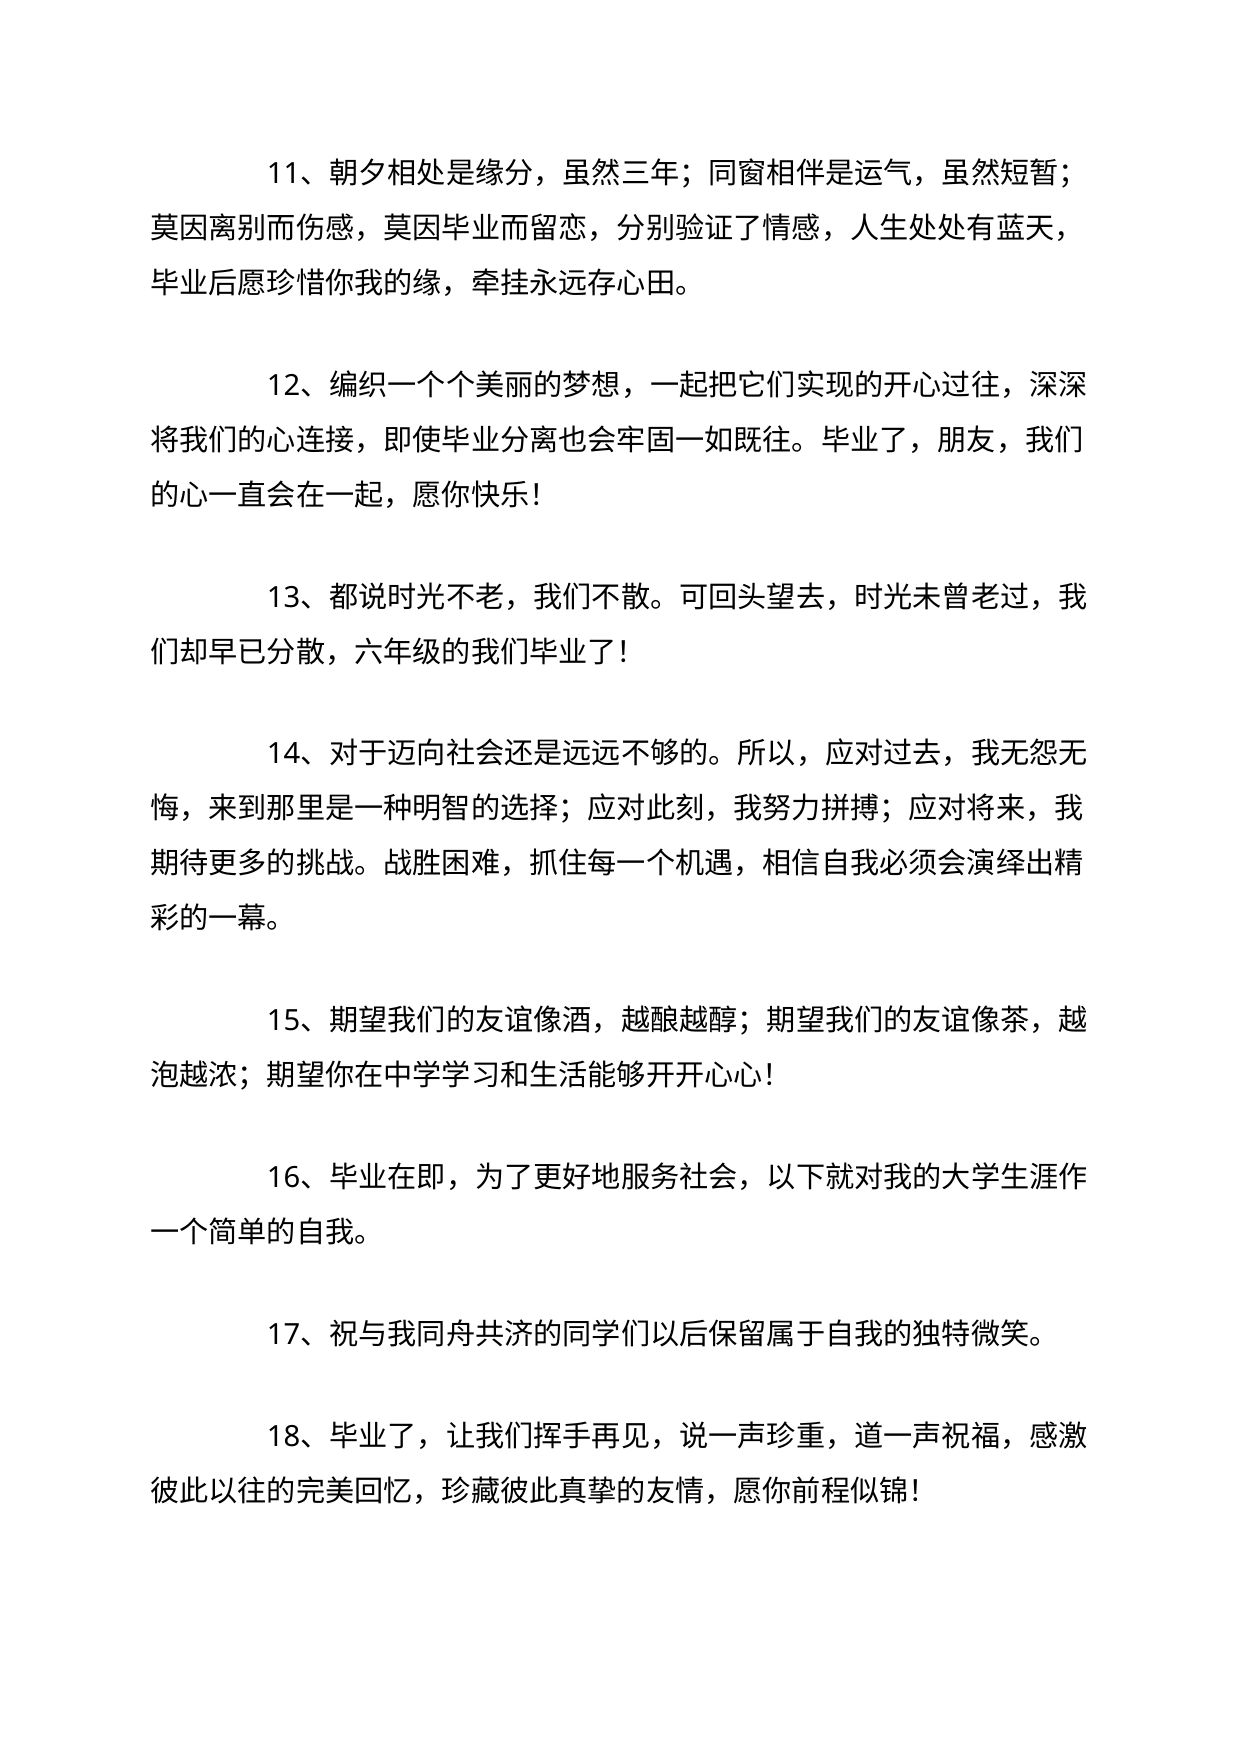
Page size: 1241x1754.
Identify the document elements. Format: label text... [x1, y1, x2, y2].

text 16、毕业在即，为了更好地服务社会，以下就对我的大学生涯作一个简单的自我。 [150, 1153, 1090, 1251]
text 14、对于迈向社会还是远远不够的。所以，应对过去，我无怨无悔，来到那里是一种明智的选择；应对此刻，我努力拼搏；应对将来，我期待更多的挑战。战胜困难，抓住每一个机遇，相信自我必须会演绎出精彩的一幕。 [150, 730, 1090, 937]
text 12、编织一个个美丽的梦想，一起把它们实现的开心过往，深深将我们的心连接，即使毕业分离也会牢固一如既往。毕业了，朋友，我们的心一直会在一起，愿你快乐！ [150, 362, 1090, 514]
text 13、都说时光不老，我们不散。可回头望去，时光未曾老过，我们却早已分散，六年级的我们毕业了！ [150, 573, 1090, 671]
text 18、毕业了，让我们挥手再见，说一声珍重，道一声祝福，感激彼此以往的完美回忆，珍藏彼此真挚的友情，愿你前程似锦！ [150, 1412, 1090, 1509]
text 15、期望我们的友谊像酒，越酿越醇；期望我们的友谊像茶，越泡越浓；期望你在中学学习和生活能够开开心心！ [150, 997, 1090, 1094]
text 11、朝夕相处是缘分，虽然三年；同窗相伴是运气，虽然短暂；莫因离别而伤感，莫因毕业而留恋，分别验证了情感，人生处处有蓝天，毕业后愿珍惜你我的缘，牵挂永远存心田。 [150, 150, 1090, 302]
text 17、祝与我同舟共济的同学们以后保留属于自我的独特微笑。 [150, 1310, 1090, 1353]
